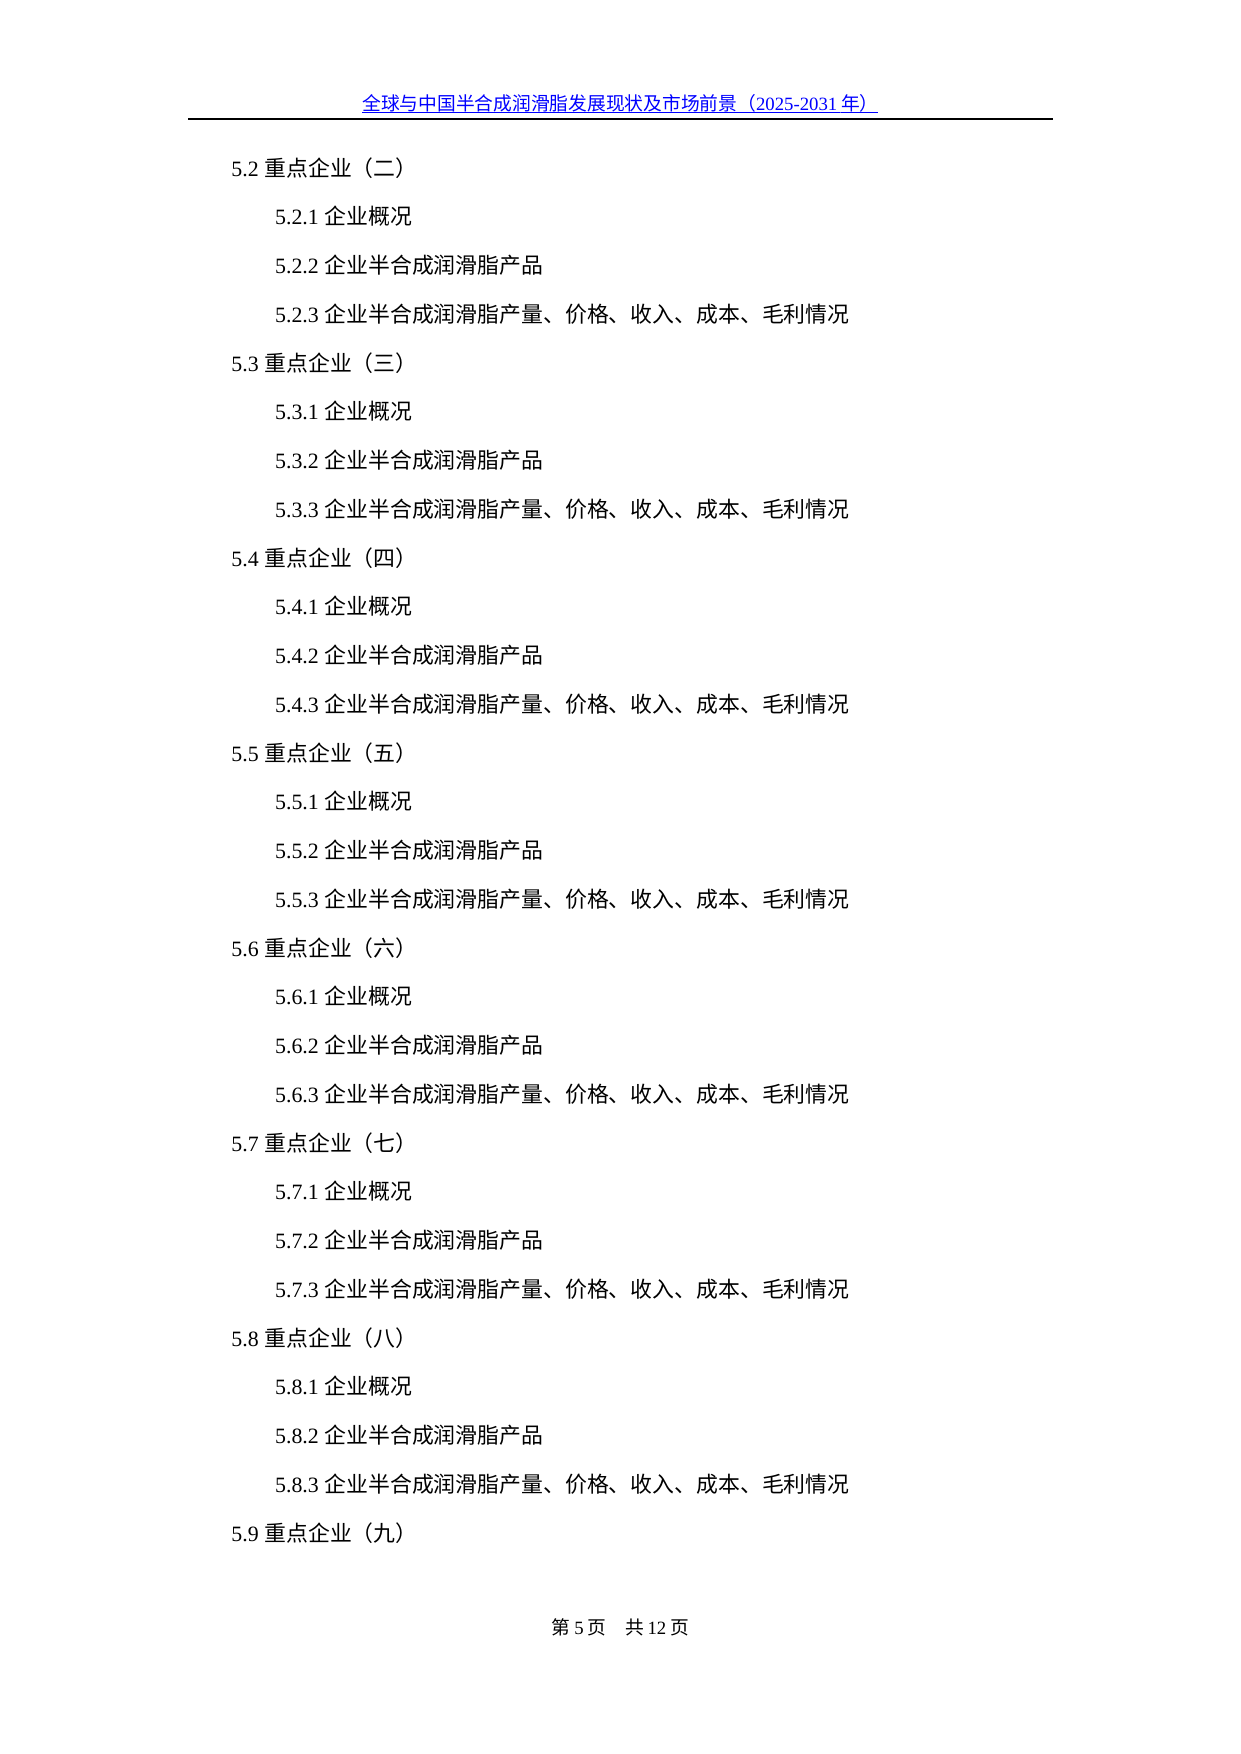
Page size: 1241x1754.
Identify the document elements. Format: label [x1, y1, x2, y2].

text [187, 150, 1053, 1548]
